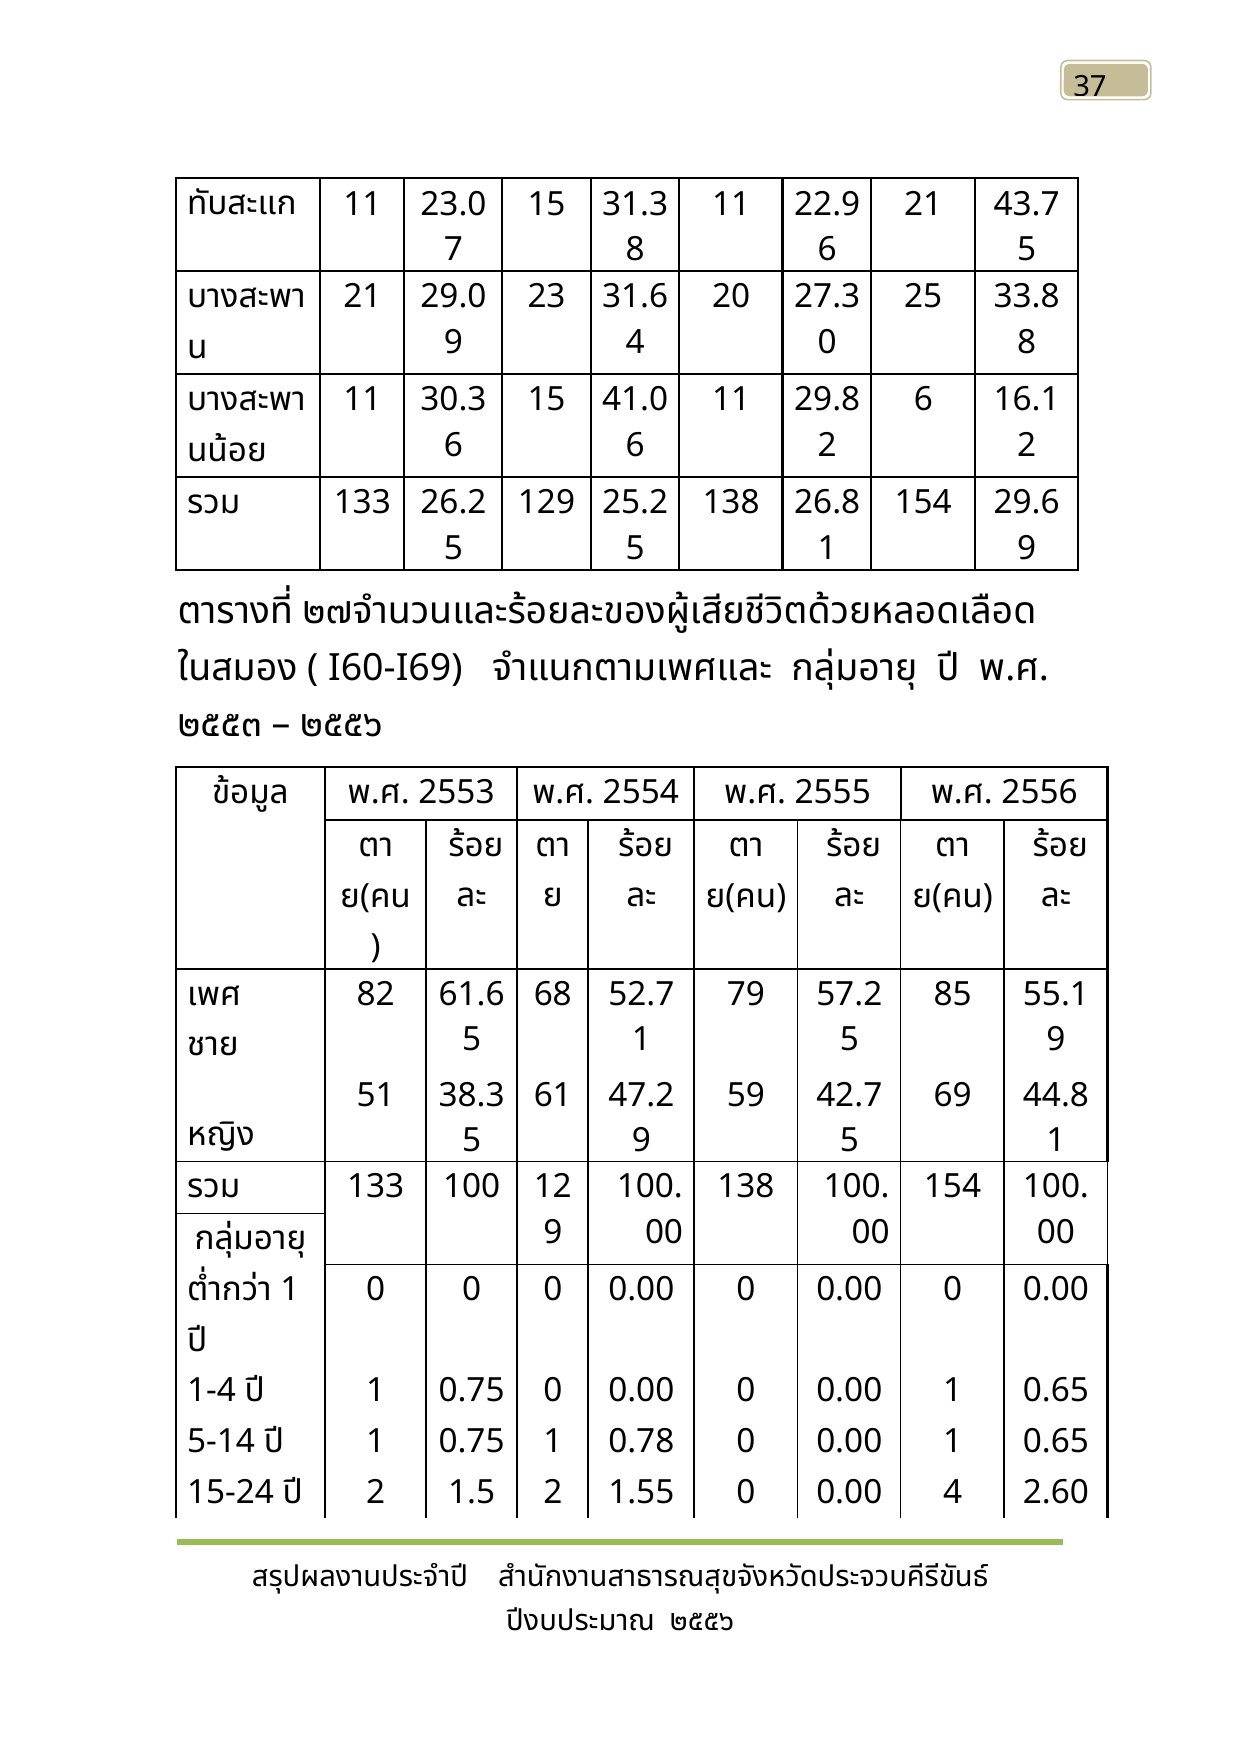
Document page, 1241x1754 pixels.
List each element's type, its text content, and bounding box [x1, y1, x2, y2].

table_cell 69 [901, 1070, 1003, 1161]
table_cell 68 [518, 970, 587, 1070]
table_cell 38.35 [427, 1070, 516, 1161]
table_cell ตาย(คน) [326, 821, 425, 967]
table_cell 61.65 [427, 970, 516, 1070]
table_cell [177, 819, 324, 967]
table_cell 1 [901, 1366, 1003, 1417]
table_cell 33.88 [976, 272, 1077, 373]
table_cell 21 [872, 179, 974, 270]
table_cell 100.00 [798, 1162, 900, 1264]
table_cell 31.38 [592, 179, 678, 270]
table_cell 61 [518, 1070, 587, 1161]
table_cell 0 [326, 1265, 425, 1366]
table_cell บางสะพาน [177, 272, 319, 373]
table_cell ตาย [518, 821, 587, 967]
table_cell 1 [518, 1417, 587, 1467]
table_cell 2.60 [1005, 1468, 1106, 1518]
table_cell ตาย(คน) [695, 821, 797, 967]
table_cell 154 [901, 1162, 1003, 1264]
table_cell 29.82 [784, 375, 870, 476]
table_cell 11 [321, 375, 403, 476]
table_cell 29.69 [976, 478, 1077, 569]
table_cell 1.55 [589, 1468, 693, 1518]
table_cell 27.30 [784, 272, 870, 373]
table_cell 6 [872, 375, 974, 476]
table_cell 0.00 [798, 1468, 900, 1518]
table_cell 15 [503, 375, 590, 476]
table_cell รวม [177, 1162, 324, 1213]
table_cell 0 [901, 1265, 1003, 1366]
table_cell 41.06 [592, 375, 678, 476]
table_cell รวม [177, 478, 319, 569]
table_cell 1 [326, 1366, 425, 1417]
table_cell 2 [518, 1468, 587, 1518]
table_cell 47.29 [589, 1070, 693, 1161]
table_cell 0.75 [427, 1417, 516, 1467]
table_cell 5-14 ปี [177, 1417, 324, 1467]
table_cell 85 [901, 970, 1003, 1070]
table_cell 0.65 [1005, 1417, 1106, 1467]
table_cell 129 [518, 1162, 587, 1264]
table_cell 15-24 ปี [177, 1468, 324, 1518]
table_cell เพศ ชาย [177, 970, 324, 1070]
table_header พ.ศ. 2556 [902, 768, 1106, 819]
table_cell 0 [695, 1265, 797, 1366]
table_header ข้อมูล [177, 768, 324, 819]
table_cell 79 [695, 970, 797, 1070]
table_cell 2 [326, 1468, 425, 1518]
table_cell 25 [872, 272, 974, 373]
table_cell 0.00 [589, 1265, 693, 1366]
table_cell 129 [503, 478, 590, 569]
table_cell 0.00 [798, 1417, 900, 1467]
table_cell 51 [326, 1070, 425, 1161]
table_cell 31.64 [592, 272, 678, 373]
table_cell 55.19 [1005, 970, 1106, 1070]
table_cell 22.96 [784, 179, 870, 270]
table_cell 26.81 [784, 478, 870, 569]
table_cell 0 [695, 1468, 797, 1518]
table_cell 0.00 [798, 1366, 900, 1417]
table_cell 100 [427, 1162, 516, 1264]
table_cell 52.71 [589, 970, 693, 1070]
table_cell 0.75 [427, 1366, 516, 1417]
table_cell 1-4 ปี [177, 1366, 324, 1417]
table_cell หญิง [177, 1070, 324, 1161]
table_cell 11 [680, 375, 781, 476]
text ตารางที่ ๒๗จำนวนและร้อยละของผู้เสียชีวิตด้วยหลอดเลือดในสมอง ( I60-I69) จำแนกตามเพศและ กลุ่มอายุ ปี พ.ศ. ๒๕๕๓ – ๒๕๕๖ [177, 583, 1063, 754]
table_header พ.ศ. 2554 [518, 768, 693, 819]
table_cell 26.25 [405, 478, 501, 569]
table_cell 82 [326, 970, 425, 1070]
table_cell 23.07 [405, 179, 501, 270]
table_cell 43.75 [976, 179, 1077, 270]
table_cell 0.00 [1005, 1265, 1106, 1366]
table_cell 133 [326, 1162, 425, 1264]
table_cell 25.25 [592, 478, 678, 569]
table_cell 11 [321, 179, 403, 270]
table_cell 42.75 [798, 1070, 900, 1161]
table_header พ.ศ. 2553 [326, 768, 516, 819]
table_cell 138 [680, 478, 781, 569]
table_cell 21 [321, 272, 403, 373]
table_cell ต่ำกว่า 1 ปี [177, 1264, 324, 1366]
table_cell 11 [680, 179, 781, 270]
table_cell 0.00 [798, 1265, 900, 1366]
table_cell 30.36 [405, 375, 501, 476]
table_cell 138 [695, 1162, 797, 1264]
table_cell 1 [901, 1417, 1003, 1467]
table_cell 0 [695, 1417, 797, 1467]
table_cell บางสะพานน้อย [177, 375, 319, 476]
table_cell 44.81 [1005, 1070, 1106, 1161]
table_cell ทับสะแก [177, 179, 319, 270]
table_cell 0.00 [589, 1366, 693, 1417]
table_cell 0 [695, 1366, 797, 1417]
table_cell 4 [901, 1468, 1003, 1518]
table_cell 0.65 [1005, 1366, 1106, 1417]
table_cell 16.12 [976, 375, 1077, 476]
table_cell 59 [695, 1070, 797, 1161]
table_cell 0.78 [589, 1417, 693, 1467]
table_cell ร้อยละ [427, 821, 516, 967]
table_header พ.ศ. 2555 [695, 768, 900, 819]
table_cell 133 [321, 478, 403, 569]
table_cell 23 [503, 272, 590, 373]
table_cell 100.00 [589, 1162, 693, 1264]
table_cell ร้อยละ [1005, 821, 1106, 967]
table_cell 1 [326, 1417, 425, 1467]
table_cell 1.5 [427, 1468, 516, 1518]
table_cell ร้อยละ [798, 821, 900, 967]
table_cell กลุ่มอายุ [177, 1214, 324, 1264]
table_cell 154 [872, 478, 974, 569]
table_cell 57.25 [798, 970, 900, 1070]
table_cell ร้อยละ [589, 821, 693, 967]
table_cell 100.00 [1005, 1162, 1107, 1264]
table_cell 0 [518, 1265, 587, 1366]
table_cell ตาย(คน) [901, 821, 1003, 967]
table_cell 20 [680, 272, 781, 373]
table_cell 15 [503, 179, 590, 270]
table_cell 29.09 [405, 272, 501, 373]
table_cell 0 [427, 1265, 516, 1366]
table_cell 0 [518, 1366, 587, 1417]
